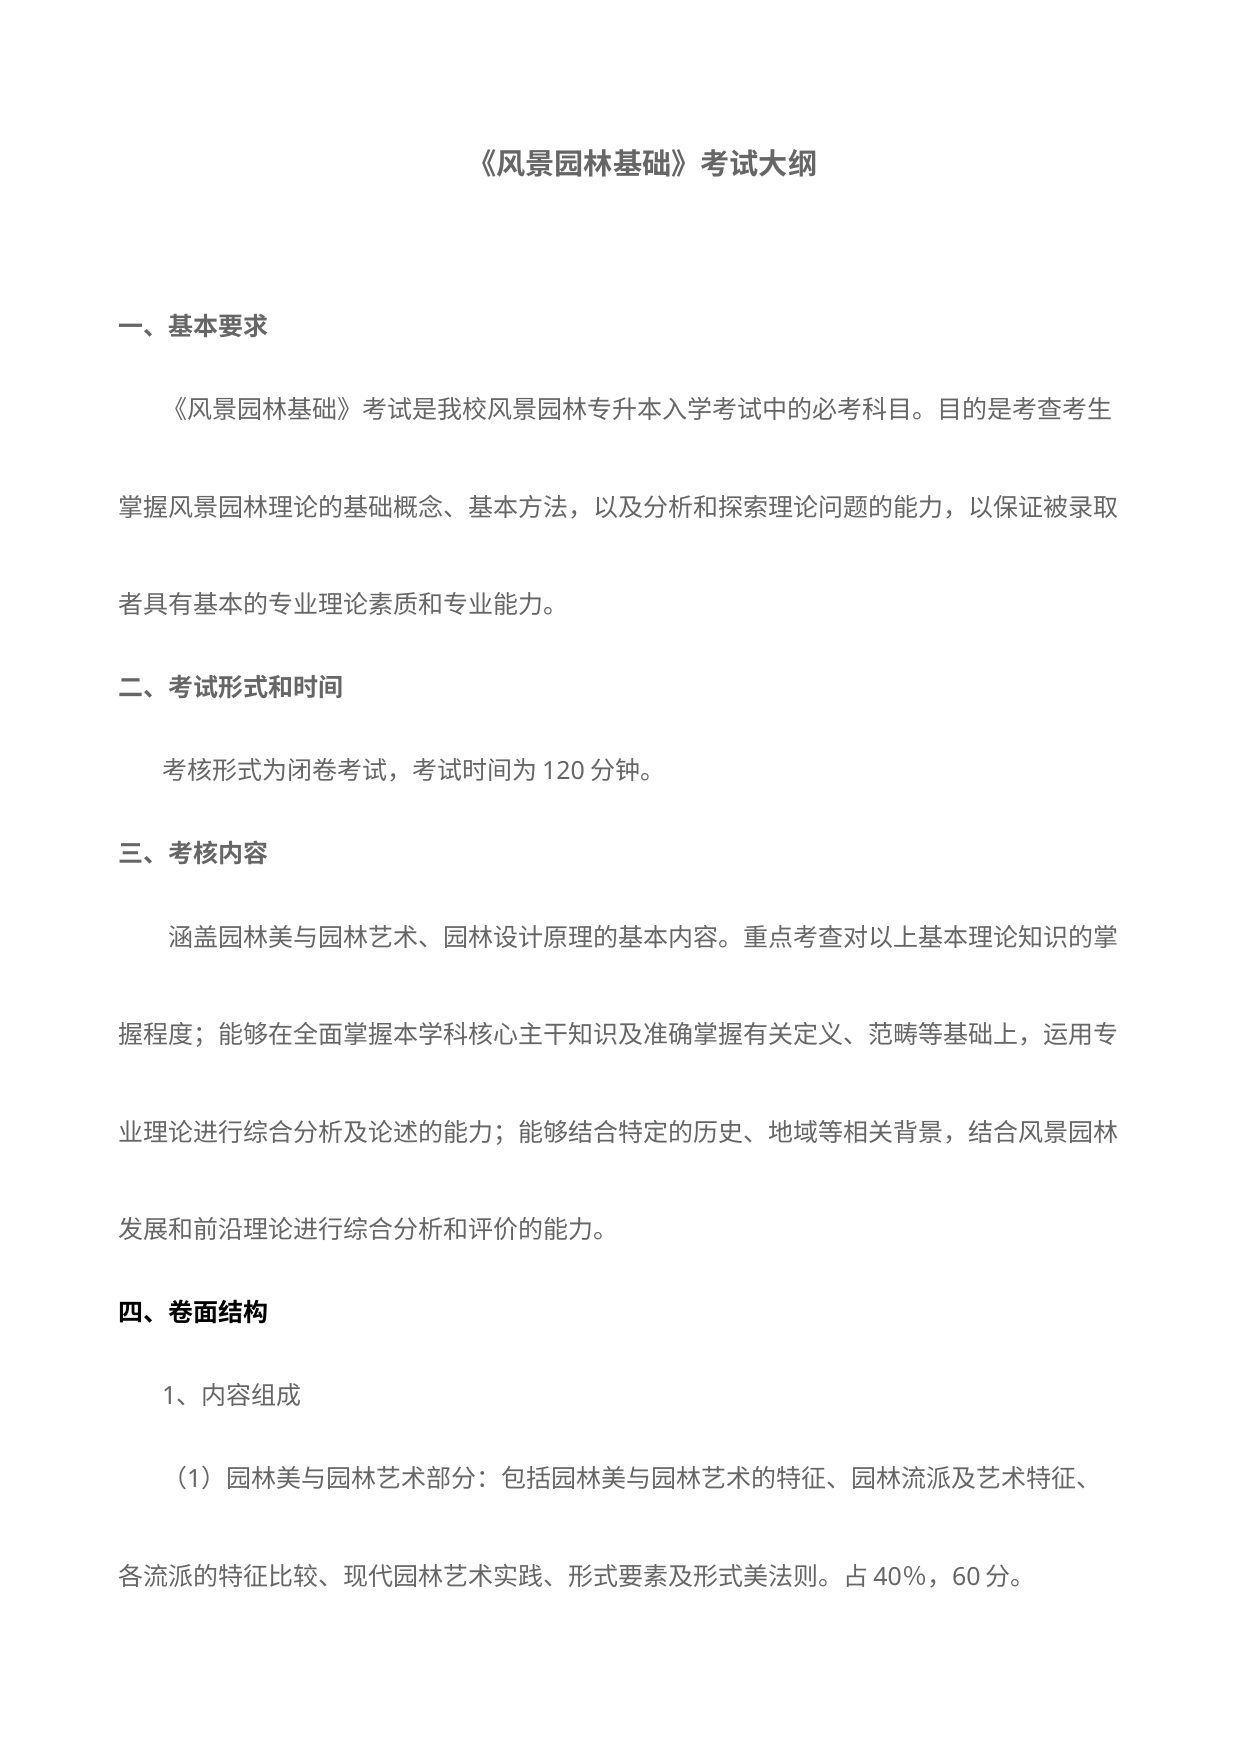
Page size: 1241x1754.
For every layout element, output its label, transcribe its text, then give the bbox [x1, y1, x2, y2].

text 二、考试形式和时间 [118, 653, 1122, 718]
text 1、内容组成 [118, 1361, 1122, 1426]
text 三、考核内容 [118, 819, 1122, 884]
text 一、基本要求 [118, 292, 1122, 357]
text 四、卷面结构 [118, 1278, 1122, 1343]
text （1）园林美与园林艺术部分：包括园林美与园林艺术的特征、园林流派及艺术特征、各流派的特征比较、现代园林艺术实践、形式要素及形式美法则。占40％，60分。 [118, 1444, 1122, 1607]
text 《风景园林基础》考试是我校风景园林专升本入学考试中的必考科目。目的是考查考生掌握风景园林理论的基础概念、基本方法，以及分析和探索理论问题的能力，以保证被录取者具有基本的专业理论素质和专业能力。 [118, 375, 1122, 635]
text 《风景园林基础》考试大纲 [118, 129, 1122, 194]
text 涵盖园林美与园林艺术、园林设计原理的基本内容。重点考查对以上基本理论知识的掌握程度；能够在全面掌握本学科核心主干知识及准确掌握有关定义、范畴等基础上，运用专业理论进行综合分析及论述的能力；能够结合特定的历史、地域等相关背景，结合风景园林发展和前沿理论进行综合分析和评价的能力。 [118, 903, 1122, 1260]
text 考核形式为闭卷考试，考试时间为120分钟。 [118, 736, 1122, 801]
